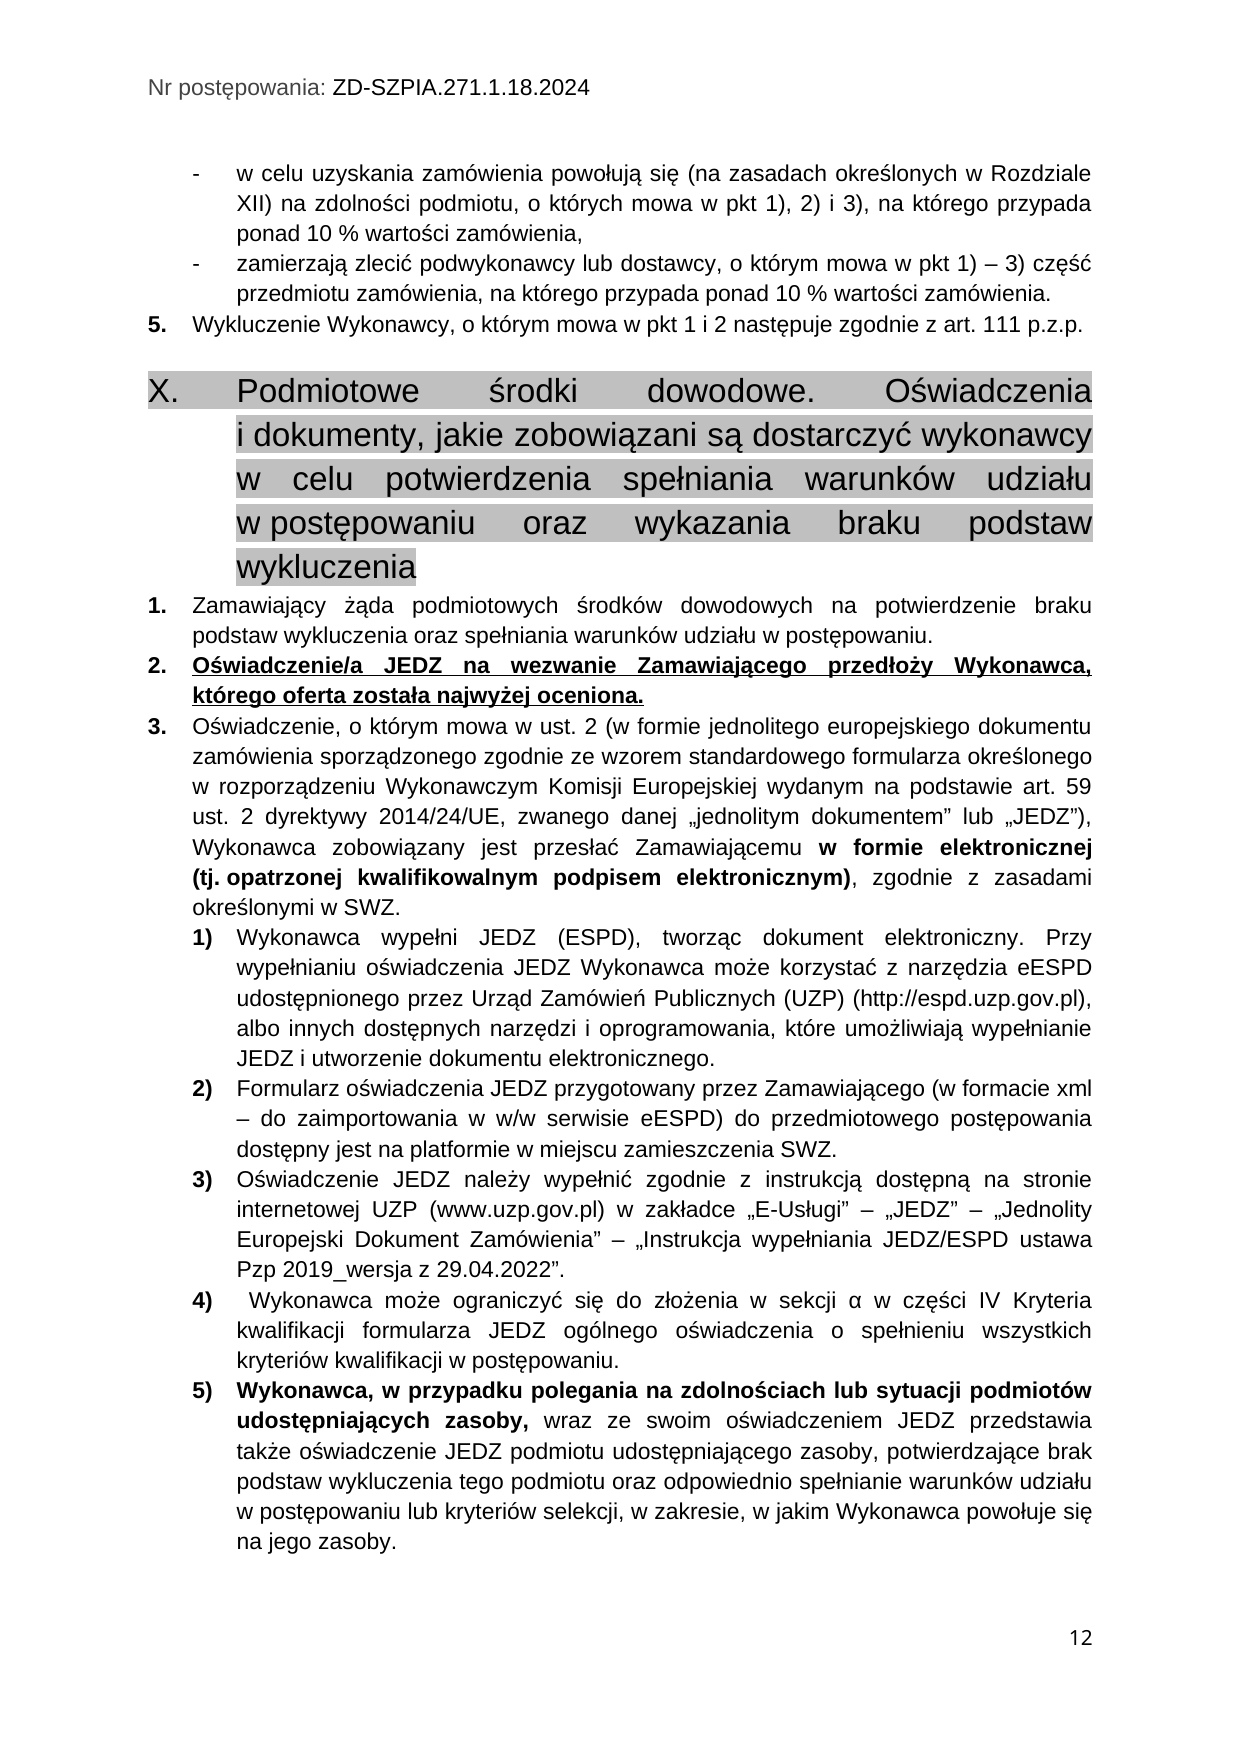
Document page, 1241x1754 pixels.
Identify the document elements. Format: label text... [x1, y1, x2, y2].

list Wykluczenie Wykonawcy, o którym mowa w pkt 1 i 2 następuje zgodnie z art. 111 p.z.p. [148, 311, 1092, 337]
list Formularz oświadczenia JEDZ przygotowany przez Zamawiającego (w formacie xml – do zaimportowania w w/w serwisie eESPD) do przedmiotowego postępowania dostępny jest na platformie w miejscu zamieszczenia SWZ. [192, 1075, 1092, 1162]
list Wykonawca wypełni JEDZ (ESPD), tworząc dokument elektroniczny. Przy wypełnianiu oświadczenia JEDZ Wykonawca może korzystać z narzędzia eESPD udostępnionego przez Urząd Zamówień Publicznych (UZP) (http://espd.uzp.gov.pl), albo innych dostępnych narzędzi i oprogramowania, które umożliwiają wypełnianie JEDZ i utworzenie dokumentu elektronicznego. [192, 924, 1092, 1071]
list Wykonawca może ograniczyć się do złożenia w sekcji α w części IV Kryteria kwalifikacji formularza JEDZ ogólnego oświadczenia o spełnieniu wszystkich kryteriów kwalifikacji w postępowaniu. [192, 1287, 1092, 1373]
list Oświadczenie JEDZ należy wypełnić zgodnie z instrukcją dostępną na stronie internetowej UZP (www.uzp.gov.pl) w zakładce „E-Usługi” – „JEDZ” – „Jednolity Europejski Dokument Zamówienia” – „Instrukcja wypełniania JEDZ/ESPD ustawa Pzp 2019_wersja z 29.04.2022”. [192, 1166, 1092, 1283]
text 2. Oświadczenie/a JEDZ na wezwanie Zamawiającego przedłoży Wykonawca, którego oferta została najwyżej oceniona. [148, 652, 1092, 709]
text 1. Zamawiający żąda podmiotowych środków dowodowych na potwierdzenie braku podstaw wykluczenia oraz spełniania warunków udziału w postępowaniu. [148, 592, 1092, 648]
text - w celu uzyskania zamówienia powołują się (na zasadach określonych w Rozdziale XII) na zdolności podmiotu, o których mowa w pkt 1), 2) i 3), na którego przypada ponad 10 % wartości zamówienia, [192, 159, 1092, 246]
text X. Podmiotowe środki dowodowe. Oświadczenia i dokumenty, jakie zobowiązani są dostarczyć wykonawcy w celu potwierdzenia spełniania warunków udziału w postępowaniu oraz wykazania braku podstaw wykluczenia [148, 409, 1092, 586]
text 3. Oświadczenie, o którym mowa w ust. 2 (w formie jednolitego europejskiego dokumentu zamówienia sporządzonego zgodnie ze wzorem standardowego formularza określonego w rozporządzeniu Wykonawczym Komisji Europejskiej wydanym na podstawie art. 59 ust. 2 dyrektywy 2014/24/UE, zwanego danej „jednolitym dokumentem” lub „JEDZ”), Wykonawca zobowiązany jest przesłać Zamawiającemu w formie elektronicznej (tj. opatrzonej kwalifikowalnym podpisem elektronicznym), zgodnie z zasadami określonymi w SWZ. [148, 713, 1092, 920]
list Wykonawca, w przypadku polegania na zdolnościach lub sytuacji podmiotów udostępniających zasoby, wraz ze swoim oświadczeniem JEDZ przedstawia także oświadczenie JEDZ podmiotu udostępniającego zasoby, potwierdzające brak podstaw wykluczenia tego podmiotu oraz odpowiednio spełnianie warunków udziału w postępowaniu lub kryteriów selekcji, w zakresie, w jakim Wykonawca powołuje się na jego zasoby. [192, 1377, 1092, 1554]
text - zamierzają zlecić podwykonawcy lub dostawcy, o którym mowa w pkt 1) – 3) część przedmiotu zamówienia, na którego przypada ponad 10 % wartości zamówienia. [192, 250, 1092, 307]
